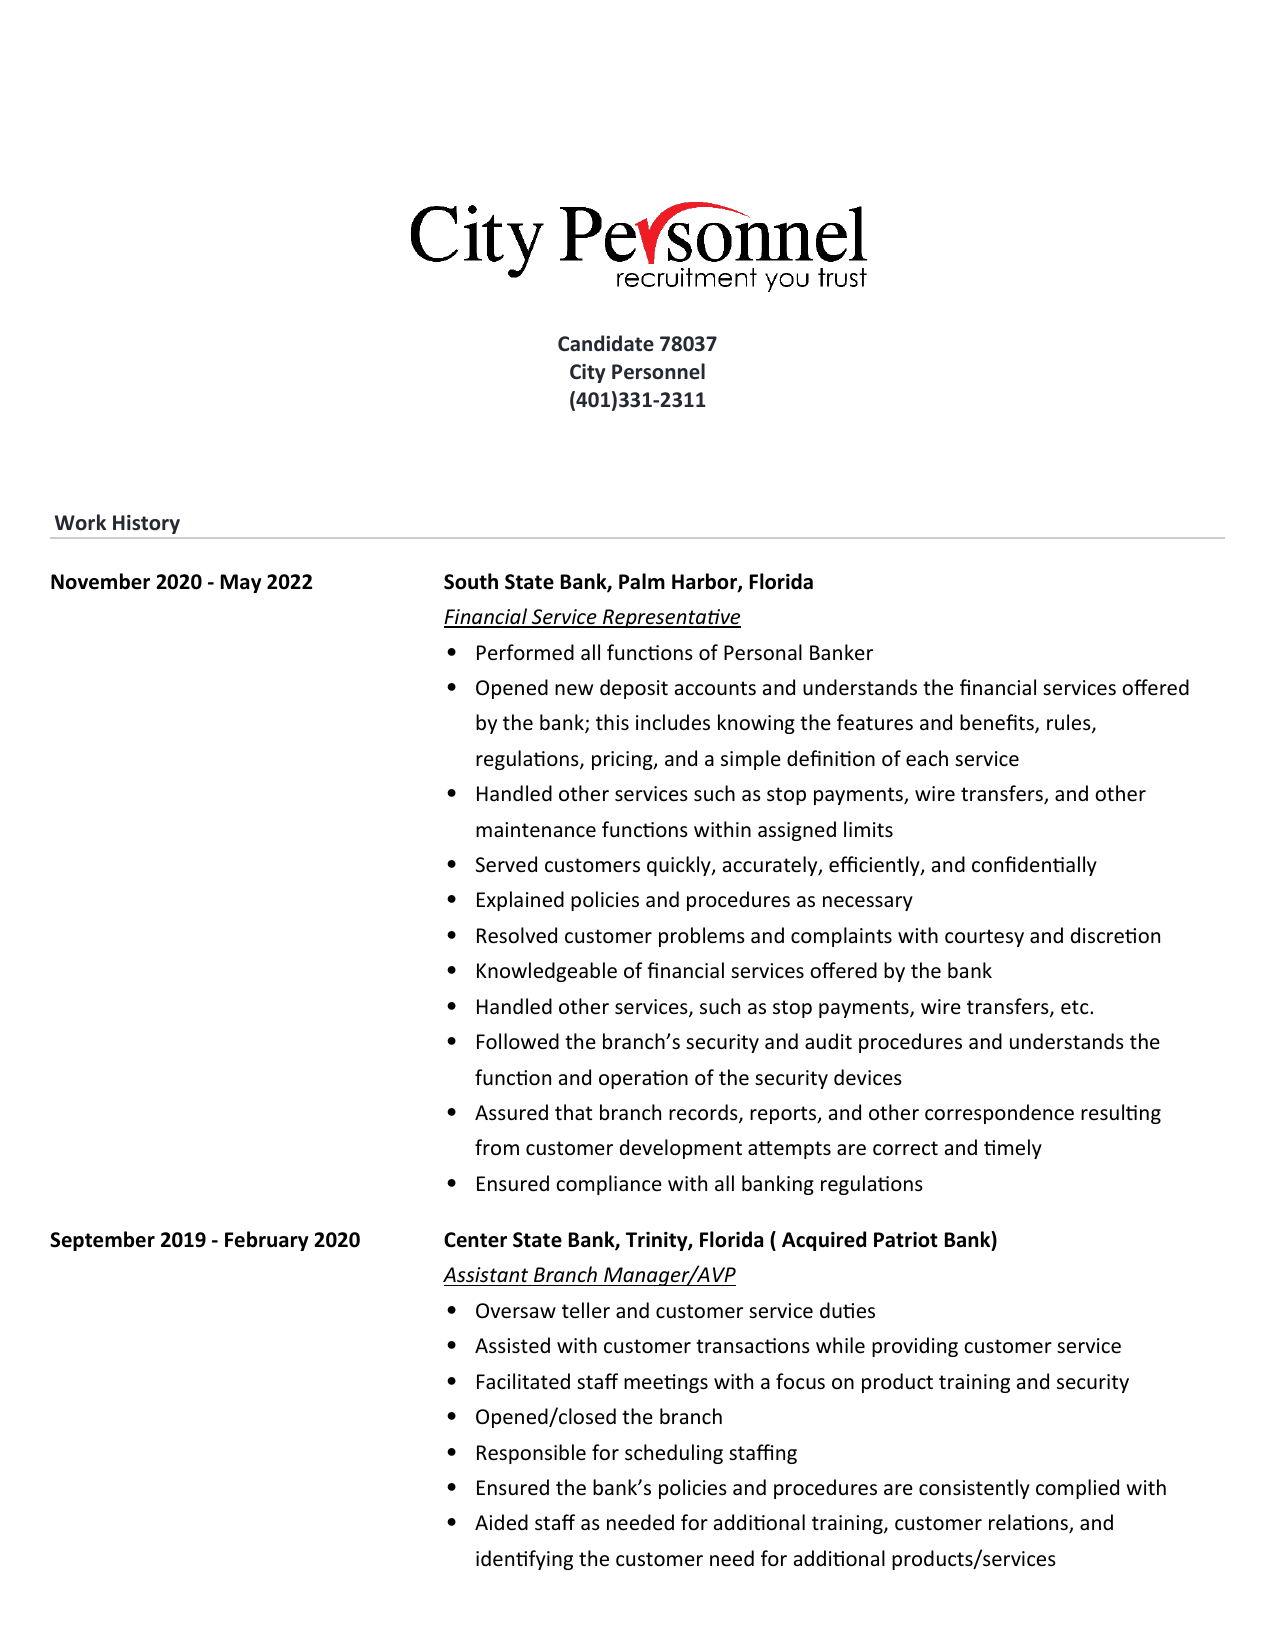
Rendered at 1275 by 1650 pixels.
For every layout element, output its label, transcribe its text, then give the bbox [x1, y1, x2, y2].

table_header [50, 1197, 444, 1572]
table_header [444, 1197, 1225, 1572]
picture [388, 163, 887, 330]
table_header Candidate 78037 City Personnel (401)331-2311 [50, 50, 1225, 452]
table_header November 2020 - May 2022 [50, 539, 444, 1197]
table_header Work History [50, 452, 1225, 537]
table_header South State Bank, Palm Harbor, Florida Financial Service Representative Performed all functions of Personal Banker Opened new deposit accounts and understands the financial services offered by the bank; this includes knowing the features and benefits, rules, regulations, pricing, and a simple definition of each service Handled other services such as stop payments, wire transfers, and other maintenance functions within assigned limits Served customers quickly, accurately, efficiently, and confidentially Explained policies and procedures as necessary Resolved customer problems and complaints with courtesy and discretion Knowledgeable of financial services offered by the bank Handled other services, such as stop payments, wire transfers, etc. Followed the branch’s security and audit procedures and understands the function and operation of the security devices Assured that branch records, reports, and other correspondence resulting from customer development attempts are correct and timely Ensured compliance with all banking regulations [444, 539, 1225, 1197]
